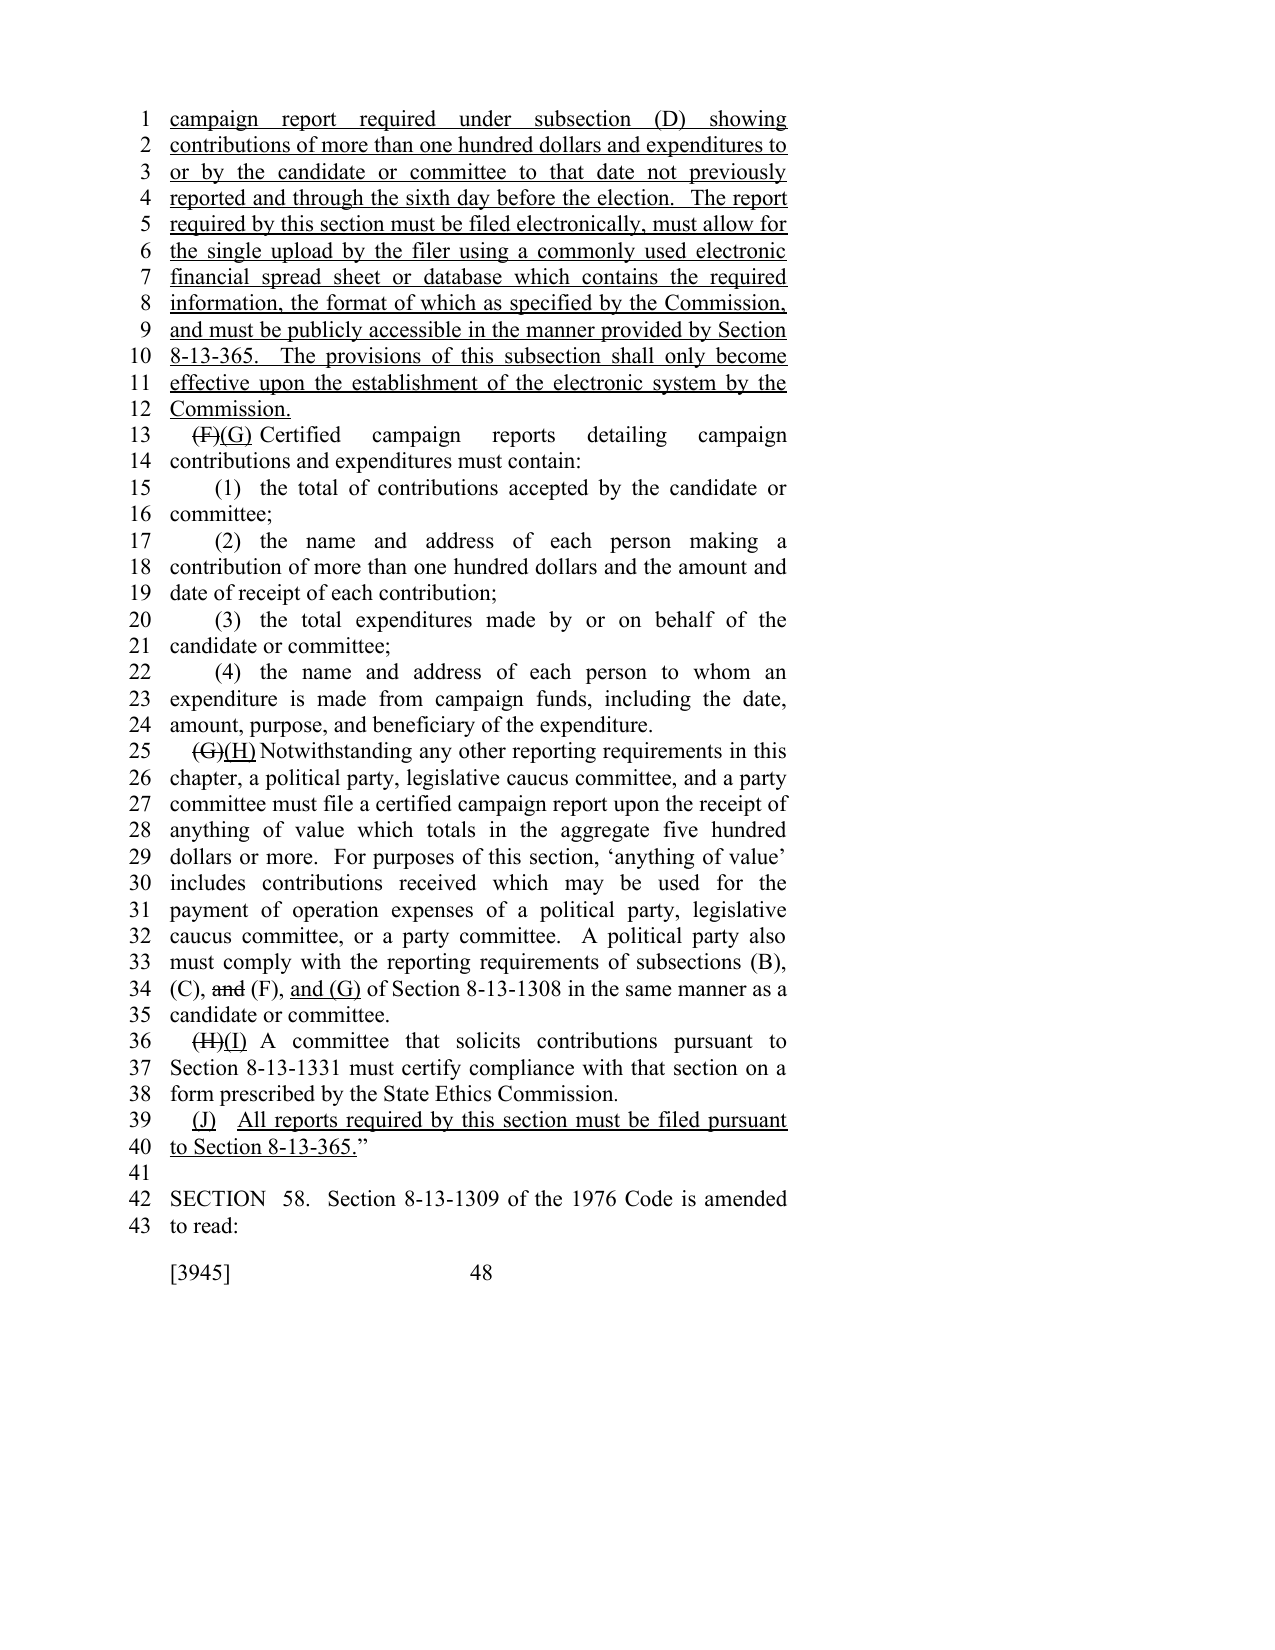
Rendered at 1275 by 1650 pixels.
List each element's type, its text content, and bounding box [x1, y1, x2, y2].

text (F)(G) Certified campaign reports detailing campaign contributions and expenditures must contain: [169, 421, 787, 474]
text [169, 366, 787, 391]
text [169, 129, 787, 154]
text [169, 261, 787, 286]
text (H)(I) A committee that solicits contributions pursuant to Section 8-13-1331 must certify compliance with that section on a form prescribed by the State Ethics Commission. [169, 1027, 787, 1106]
text (1) the total of contributions accepted by the candidate or committee; [169, 474, 787, 527]
text (G)(H) Notwithstanding any other reporting requirements in this chapter, a political party, legislative caucus committee, and a party committee must file a certified campaign report upon the receipt of anything of value which totals in the aggregate five hundred dollars or more. For purposes of this section, ‘anything of value’ includes contributions received which may be used for the payment of operation expenses of a political party, legislative caucus committee, or a party committee. A political party also must comply with the reporting requirements of subsections (B), (C), and (F), and (G) of Section 8-13-1308 in the same manner as a candidate or committee. [169, 737, 787, 1027]
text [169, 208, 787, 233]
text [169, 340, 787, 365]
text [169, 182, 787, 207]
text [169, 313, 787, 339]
text (J) All reports required by this section must be filed pursuant to Section 8-13-365.” [169, 1106, 787, 1159]
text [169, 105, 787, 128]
text (3) the total expenditures made by or on behalf of the candidate or committee; [169, 606, 787, 658]
text (2) the name and address of each person making a contribution of more than one hundred dollars and the amount and date of receipt of each contribution; [169, 527, 787, 606]
text (4) the name and address of each person to whom an expenditure is made from campaign funds, including the date, amount, purpose, and beneficiary of the expenditure. [169, 658, 787, 737]
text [169, 392, 787, 421]
text SECTION 58. Section 8-13-1309 of the 1976 Code is amended to read: [169, 1186, 787, 1238]
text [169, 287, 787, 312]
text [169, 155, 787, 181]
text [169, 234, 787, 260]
